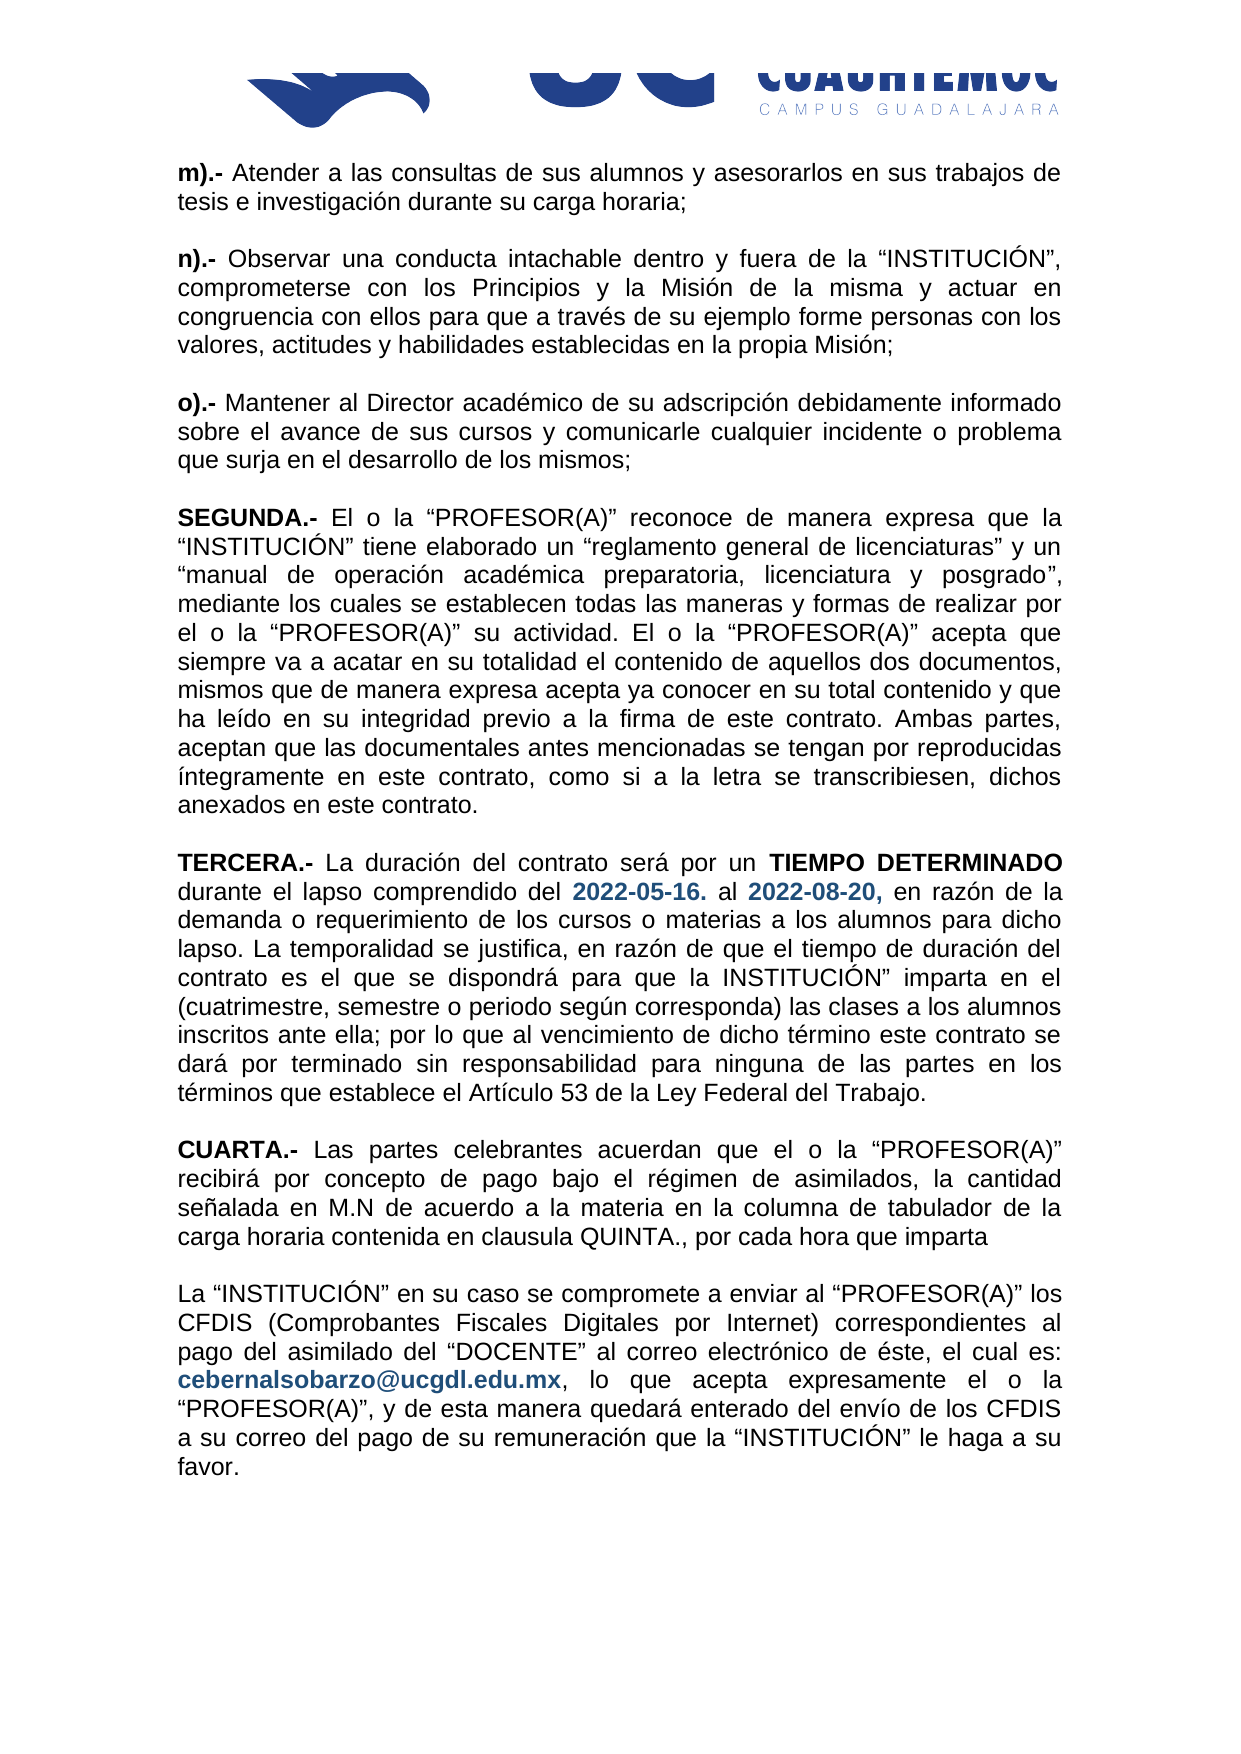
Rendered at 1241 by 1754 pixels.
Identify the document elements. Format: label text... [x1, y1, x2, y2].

text CUARTA.- Las partes celebrantes acuerdan que el o la “PROFESOR(A)” recibirá por concepto de pago bajo el régimen de asimilados, la cantidad señalada en M.N de acuerdo a la materia en la columna de tabulador de la carga horaria contenida en clausula QUINTA., por cada hora que imparta [177, 1135, 1063, 1250]
text m).- Atender a las consultas de sus alumnos y asesorarlos en sus trabajos de tesis e investigación durante su carga horaria; [177, 158, 1063, 215]
text SEGUNDA.- El o la “PROFESOR(A)” reconoce de manera expresa que la “INSTITUCIÓN” tiene elaborado un “reglamento general de licenciaturas” y un “manual de operación académica preparatoria, licenciatura y posgrado”, mediante los cuales se establecen todas las maneras y formas de realizar por el o la “PROFESOR(A)” su actividad. El o la “PROFESOR(A)” acepta que siempre va a acatar en su totalidad el contenido de aquellos dos documentos, mismos que de manera expresa acepta ya conocer en su total contenido y que ha leído en su integridad previo a la firma de este contrato. Ambas partes, aceptan que las documentales antes mencionadas se tengan por reproducidas íntegramente en este contrato, como si a la letra se transcribiesen, dichos anexados en este contrato. [177, 503, 1063, 819]
text o).- Mantener al Director académico de su adscripción debidamente informado sobre el avance de sus cursos y comunicarle cualquier incidente o problema que surja en el desarrollo de los mismos; [177, 388, 1063, 474]
picture [177, 73, 1086, 141]
text n).- Observar una conducta intachable dentro y fuera de la “INSTITUCIÓN”, comprometerse con los Principios y la Misión de la misma y actuar en congruencia con ellos para que a través de su ejemplo forme personas con los valores, actitudes y habilidades establecidas en la propia Misión; [177, 244, 1063, 359]
text La “INSTITUCIÓN” en su caso se compromete a enviar al “PROFESOR(A)” los CFDIS (Comprobantes Fiscales Digitales por Internet) correspondientes al pago del asimilado del “DOCENTE” al correo electrónico de éste, el cual es: cebernalsobarzo@ucgdl.edu.mx, lo que acepta expresamente el o la “PROFESOR(A)”, y de esta manera quedará enterado del envío de los CFDIS a su correo del pago de su remuneración que la “INSTITUCIÓN” le haga a su favor. [177, 1279, 1063, 1480]
text TERCERA.- La duración del contrato será por un TIEMPO DETERMINADO durante el lapso comprendido del 2022-05-16. al 2022-08-20, en razón de la demanda o requerimiento de los cursos o materias a los alumnos para dicho lapso. La temporalidad se justifica, en razón de que el tiempo de duración del contrato es el que se dispondrá para que la INSTITUCIÓN” imparta en el (cuatrimestre, semestre o periodo según corresponda) las clases a los alumnos inscritos ante ella; por lo que al vencimiento de dicho término este contrato se dará por terminado sin responsabilidad para ninguna de las partes en los términos que establece el Artículo 53 de la Ley Federal del Trabajo. [177, 848, 1063, 1106]
